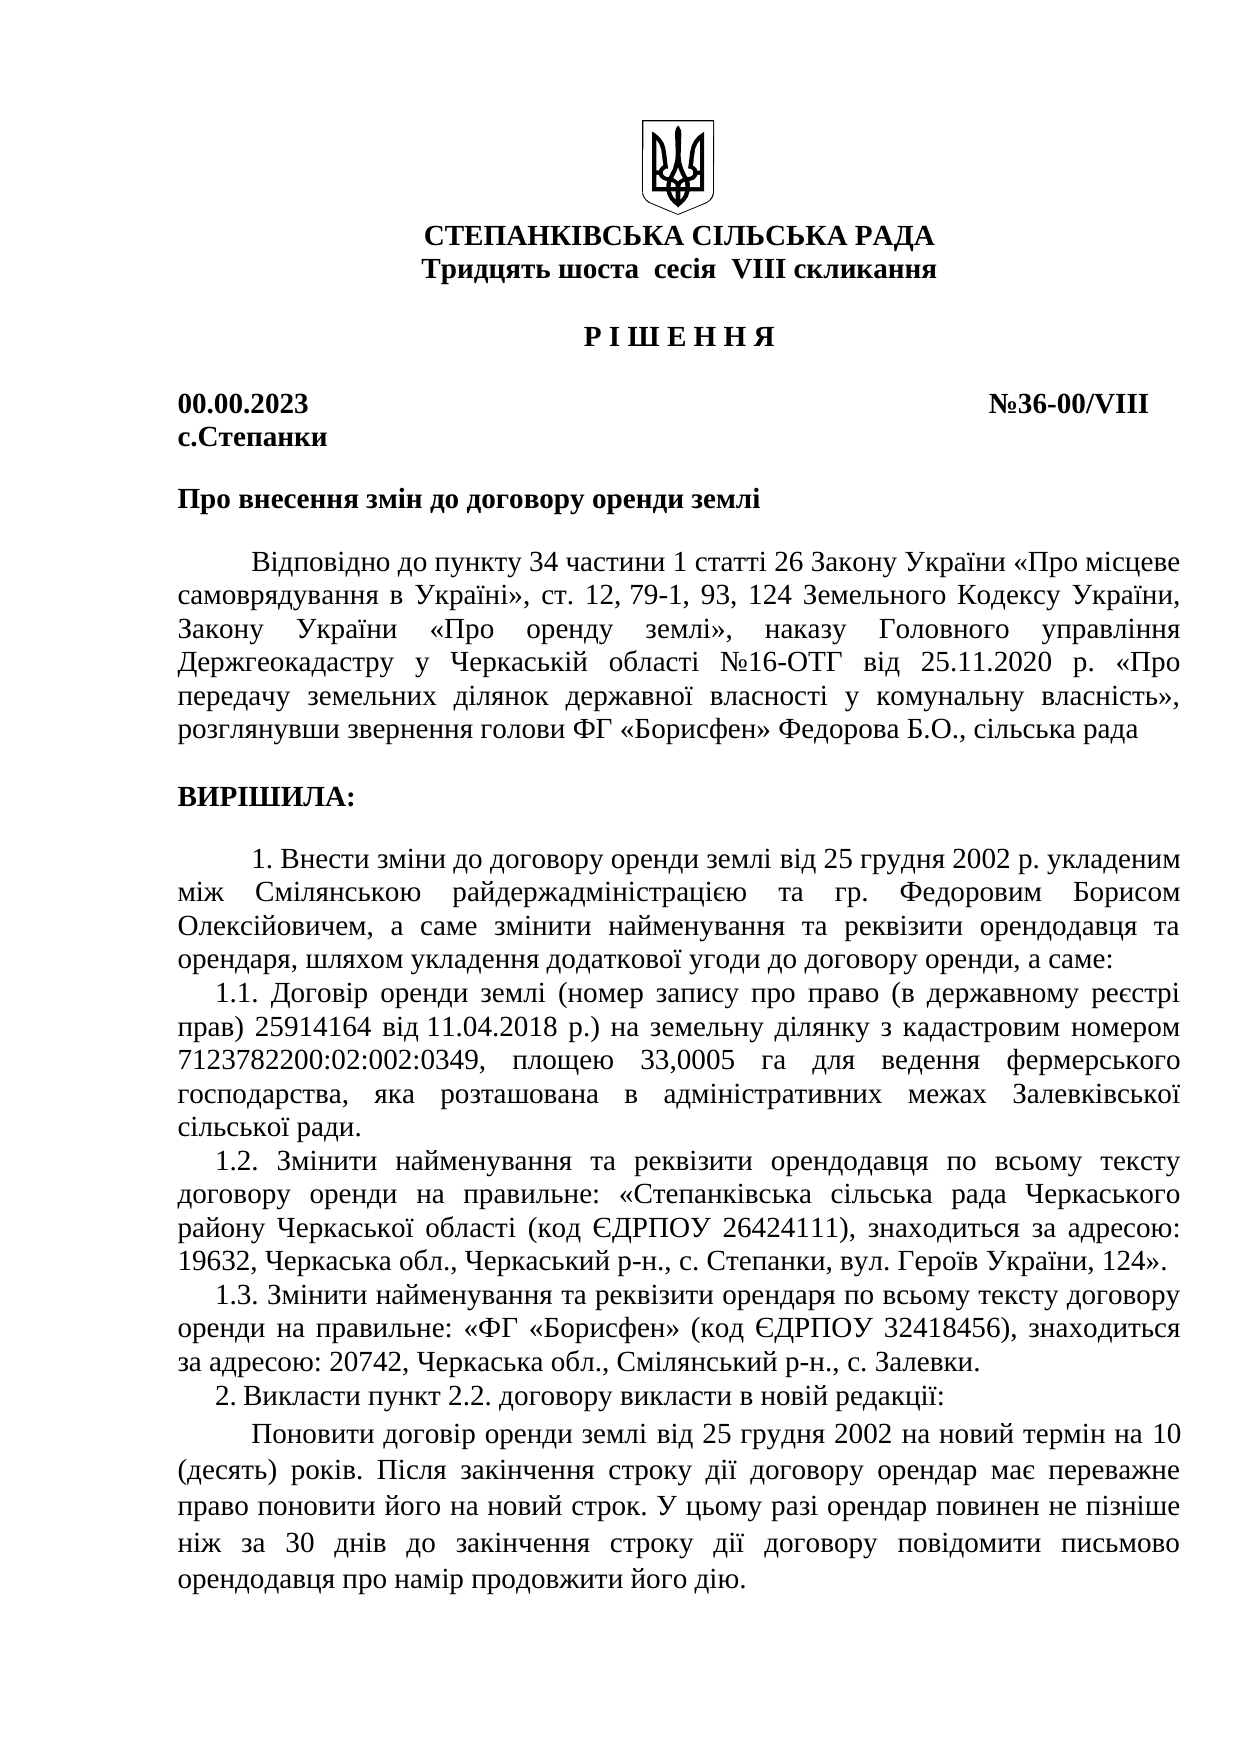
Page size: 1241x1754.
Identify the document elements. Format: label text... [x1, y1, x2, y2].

text 1.2. Змінити найменування та реквізити орендодавця по всьому тексту договору оренди на правильне: «Степанківська сільська рада Черкаського району Черкаської області (код ЄДРПОУ 26424111), знаходиться за адресою: 19632, Черкаська обл., Черкаський р-н., с. Степанки, вул. Героїв України, 124». [177, 1143, 1181, 1277]
text Тридцять шоста сесія VІIІ скликання [177, 252, 1181, 285]
text 1.3. Змінити найменування та реквізити орендаря по всьому тексту договору оренди на правильне: «ФГ «Борисфен» (код ЄДРПОУ 32418456), знаходиться за адресою: 20742, Черкаська обл., Смілянський р-н., с. Залевки. [177, 1277, 1181, 1378]
text Поновити договір оренди землі від 25 грудня 2002 на новий термін на 10 (десять) років. Після закінчення строку дії договору орендар має переважне право поновити його на новий строк. У цьому разі орендар повинен не пізніше ніж за 30 днів до закінчення строку дії договору повідомити письмово орендодавця про намір продовжити його дію. [177, 1416, 1181, 1594]
text СТЕПАНКІВСЬКА СІЛЬСЬКА РАДА [177, 218, 1181, 252]
text Р І Ш Е Н Н Я [177, 319, 1181, 352]
text Відповідно до пункту 34 частини 1 статті 26 Закону України «Про місцеве самоврядування в Україні», ст. 12, 79-1, 93, 124 Земельного Кодексу України, Закону України «Про оренду землі», наказу Головного управління Держгеокадастру у Черкаській області №16-ОТГ від 25.11.2020 р. «Про передачу земельних ділянок державної власності у комунальну власність», розглянувши звернення голови ФГ «Борисфен» Федорова Б.О., сільська рада [177, 544, 1181, 745]
text 2. Викласти пункт 2.2. договору викласти в новій редакції: [177, 1378, 1181, 1411]
text с.Степанки [177, 419, 1137, 453]
text Про внесення змін до договору оренди землі [121, 482, 1137, 515]
text ВИРІШИЛА: [177, 779, 1181, 812]
text 1. Внести зміни до договору оренди землі від 25 грудня 2002 р. укладеним між Смілянською райдержадміністрацією та гр. Федоровим Борисом Олексійовичем, а саме змінити найменування та реквізити орендодавця та орендаря, шляхом укладення додаткової угоди до договору оренди, а саме: [177, 841, 1181, 975]
text 1.1. Договір оренди землі (номер запису про право (в державному реєстрі прав) 25914164 від 11.04.2018 р.) на земельну ділянку з кадастровим номером 7123782200:02:002:0349, площею 33,0005 га для ведення фермерського господарства, яка розташована в адміністративних межах Залевківської сільської ради. [177, 975, 1181, 1143]
text 00.00.2023 №36-00/VIII [177, 386, 1181, 419]
